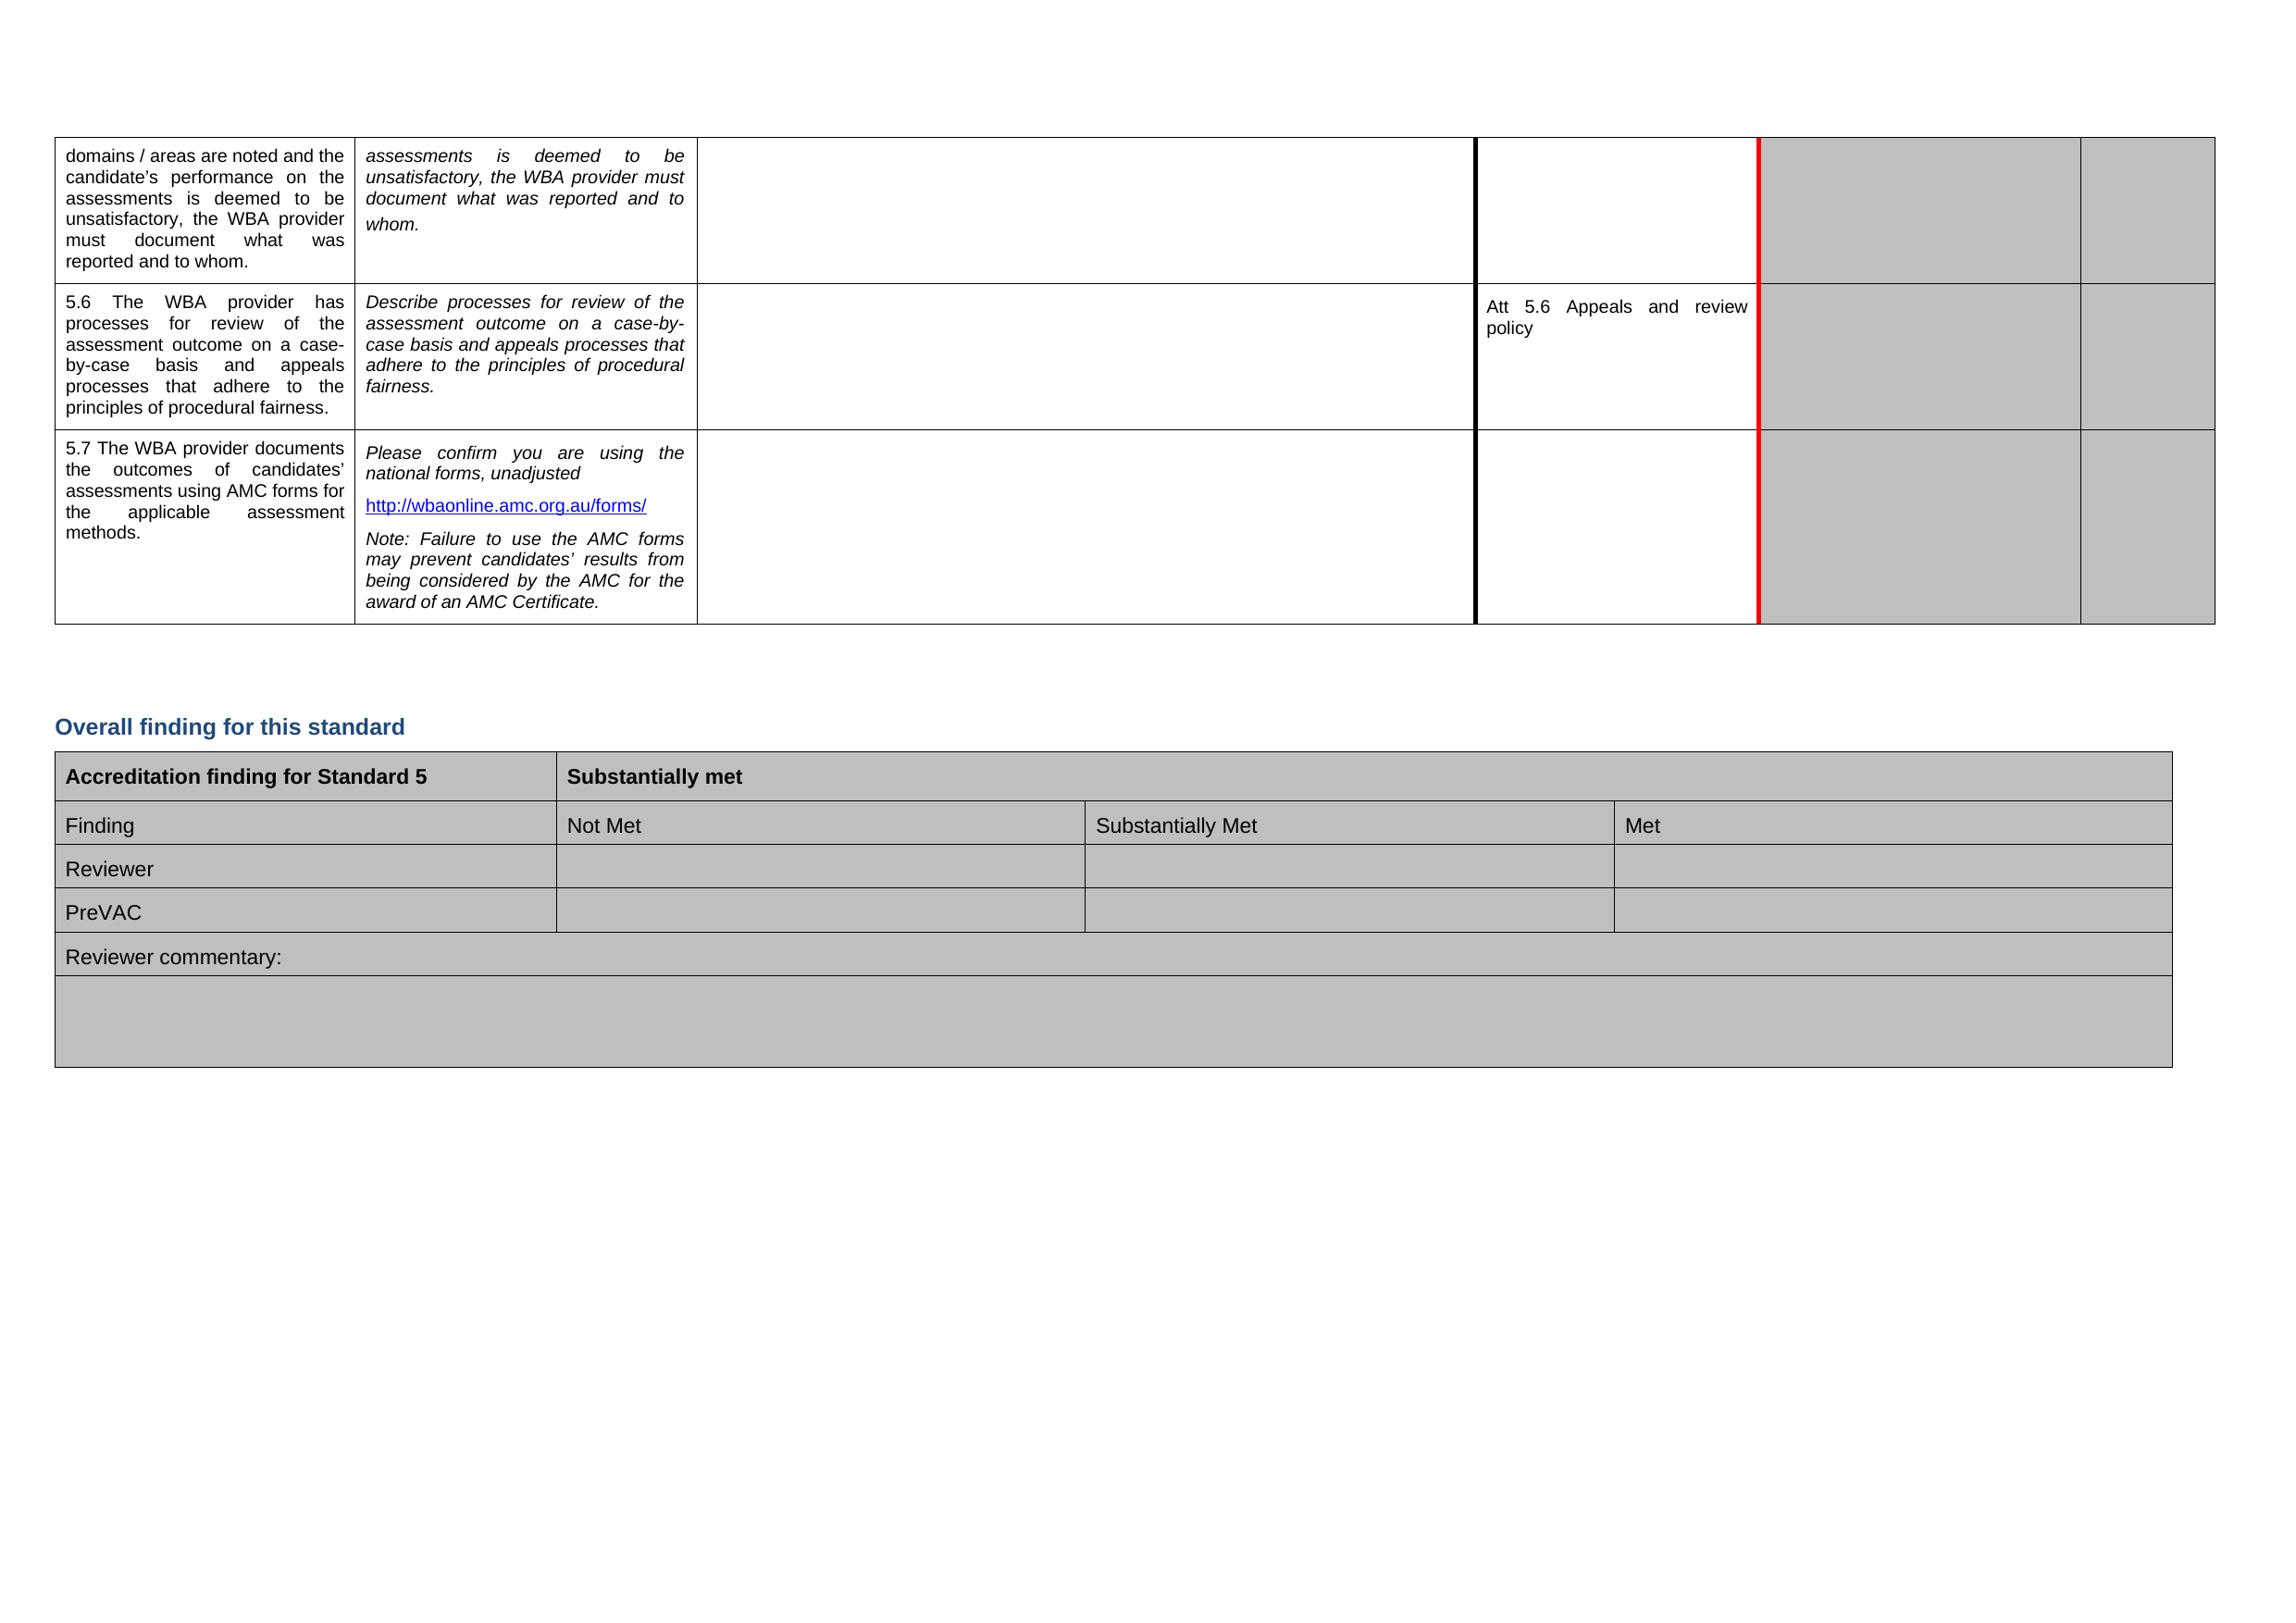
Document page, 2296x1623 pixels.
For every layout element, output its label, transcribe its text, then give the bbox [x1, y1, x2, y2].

table_cell Describe processes for review of the assessment outcome on a case-by-case basis and appeals processes that adhere to the principles of procedural fairness. [355, 284, 697, 429]
table_cell [1478, 138, 1756, 283]
table_cell [1478, 430, 1756, 624]
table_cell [56, 138, 354, 283]
table_cell [557, 845, 1085, 887]
table_cell [56, 976, 2172, 1067]
table_cell Substantially Met [1086, 801, 1614, 844]
table_cell [557, 888, 1085, 932]
table_cell 5.7 The WBA provider documents the outcomes of candidates’ assessments using AMC forms for the applicable assessment methods. [56, 430, 354, 624]
table_cell Reviewer commentary: [56, 933, 2172, 975]
table_cell [698, 284, 1473, 429]
table_cell [1615, 845, 2172, 887]
table_header Accreditation finding for Standard 5 [56, 752, 556, 800]
table_cell 5.6 The WBA provider has processes for review of the assessment outcome on a case-by-case basis and appeals processes that adhere to the principles of procedural fairness. [56, 284, 354, 429]
text Overall finding for this standard [55, 713, 2172, 740]
table_cell Finding [56, 801, 556, 844]
table_cell Reviewer [56, 845, 556, 887]
table_cell Not Met [557, 801, 1085, 844]
table_cell [698, 138, 1473, 283]
table_cell [1761, 430, 2080, 624]
table_cell PreVAC [56, 888, 556, 932]
table_cell [2081, 138, 2215, 283]
table_cell [2081, 284, 2215, 429]
table_cell [1086, 845, 1614, 887]
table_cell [355, 138, 697, 283]
table_header Substantially met [557, 752, 2172, 800]
table_cell Met [1615, 801, 2172, 844]
table_cell [1761, 284, 2080, 429]
table_cell [1086, 888, 1614, 932]
table_cell Att 5.6 Appeals and review policy [1478, 284, 1756, 429]
table_cell [2081, 430, 2215, 624]
table_cell [1615, 888, 2172, 932]
table_cell [1761, 138, 2080, 283]
table_cell Please confirm you are using the national forms, unadjusted http://wbaonline.amc.org.au/forms/ Note: Failure to use the AMC forms may prevent candidates’ results from being considered by the AMC for the award of an AMC Certificate. [355, 430, 697, 624]
table_cell [698, 430, 1473, 624]
